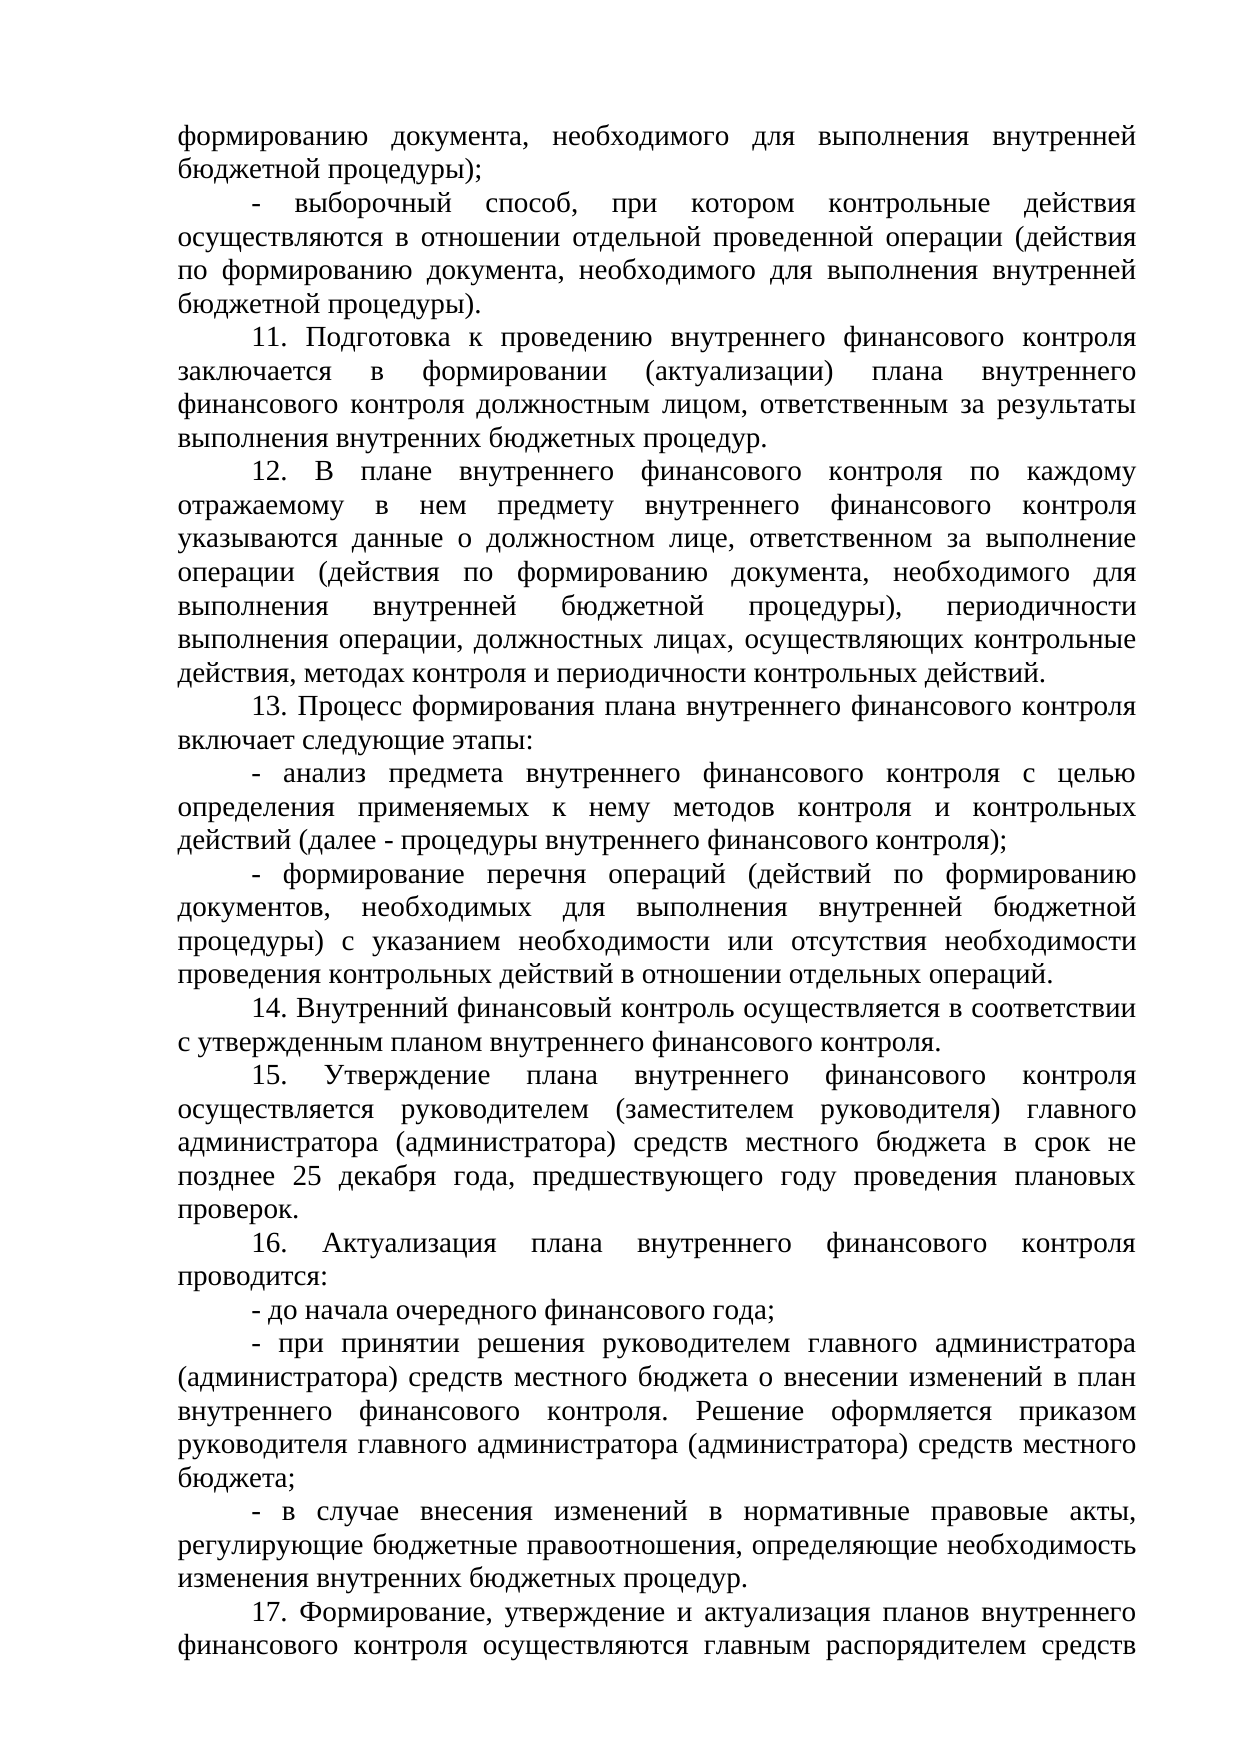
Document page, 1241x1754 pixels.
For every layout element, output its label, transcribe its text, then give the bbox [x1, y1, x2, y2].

text - до начала очередного финансового года; [177, 1292, 1137, 1326]
text 13. Процесс формирования плана внутреннего финансового контроля включает следующие этапы: [177, 688, 1137, 755]
text - в случае внесения изменений в нормативные правовые акты, регулирующие бюджетные правоотношения, определяющие необходимость изменения внутренних бюджетных процедур. [177, 1493, 1137, 1594]
text 12. В плане внутреннего финансового контроля по каждому отражаемому в нем предмету внутреннего финансового контроля указываются данные о должностном лице, ответственном за выполнение операции (действия по формированию документа, необходимого для выполнения внутренней бюджетной процедуры), периодичности выполнения операции, должностных лицах, осуществляющих контрольные действия, методах контроля и периодичности контрольных действий. [177, 453, 1137, 688]
text 11. Подготовка к проведению внутреннего финансового контроля заключается в формировании (актуализации) плана внутреннего финансового контроля должностным лицом, ответственным за результаты выполнения внутренних бюджетных процедур. [177, 319, 1137, 453]
text 16. Актуализация плана внутреннего финансового контроля проводится: [177, 1225, 1137, 1292]
text - выборочный способ, при котором контрольные действия осуществляются в отношении отдельной проведенной операции (действия по формированию документа, необходимого для выполнения внутренней бюджетной процедуры). [177, 185, 1137, 319]
text - формирование перечня операций (действий по формированию документов, необходимых для выполнения внутренней бюджетной процедуры) с указанием необходимости или отсутствия необходимости проведения контрольных действий в отношении отдельных операций. [177, 856, 1137, 990]
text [177, 118, 1137, 185]
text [177, 1594, 1137, 1661]
text 15. Утверждение плана внутреннего финансового контроля осуществляется руководителем (заместителем руководителя) главного администратора (администратора) средств местного бюджета в срок не позднее 25 декабря года, предшествующего году проведения плановых проверок. [177, 1057, 1137, 1225]
text - анализ предмета внутреннего финансового контроля с целью определения применяемых к нему методов контроля и контрольных действий (далее - процедуры внутреннего финансового контроля); [177, 755, 1137, 856]
text 14. Внутренний финансовый контроль осуществляется в соответствии с утвержденным планом внутреннего финансового контроля. [177, 990, 1137, 1057]
text - при принятии решения руководителем главного администратора (администратора) средств местного бюджета о внесении изменений в план внутреннего финансового контроля. Решение оформляется приказом руководителя главного администратора (администратора) средств местного бюджета; [177, 1326, 1137, 1493]
